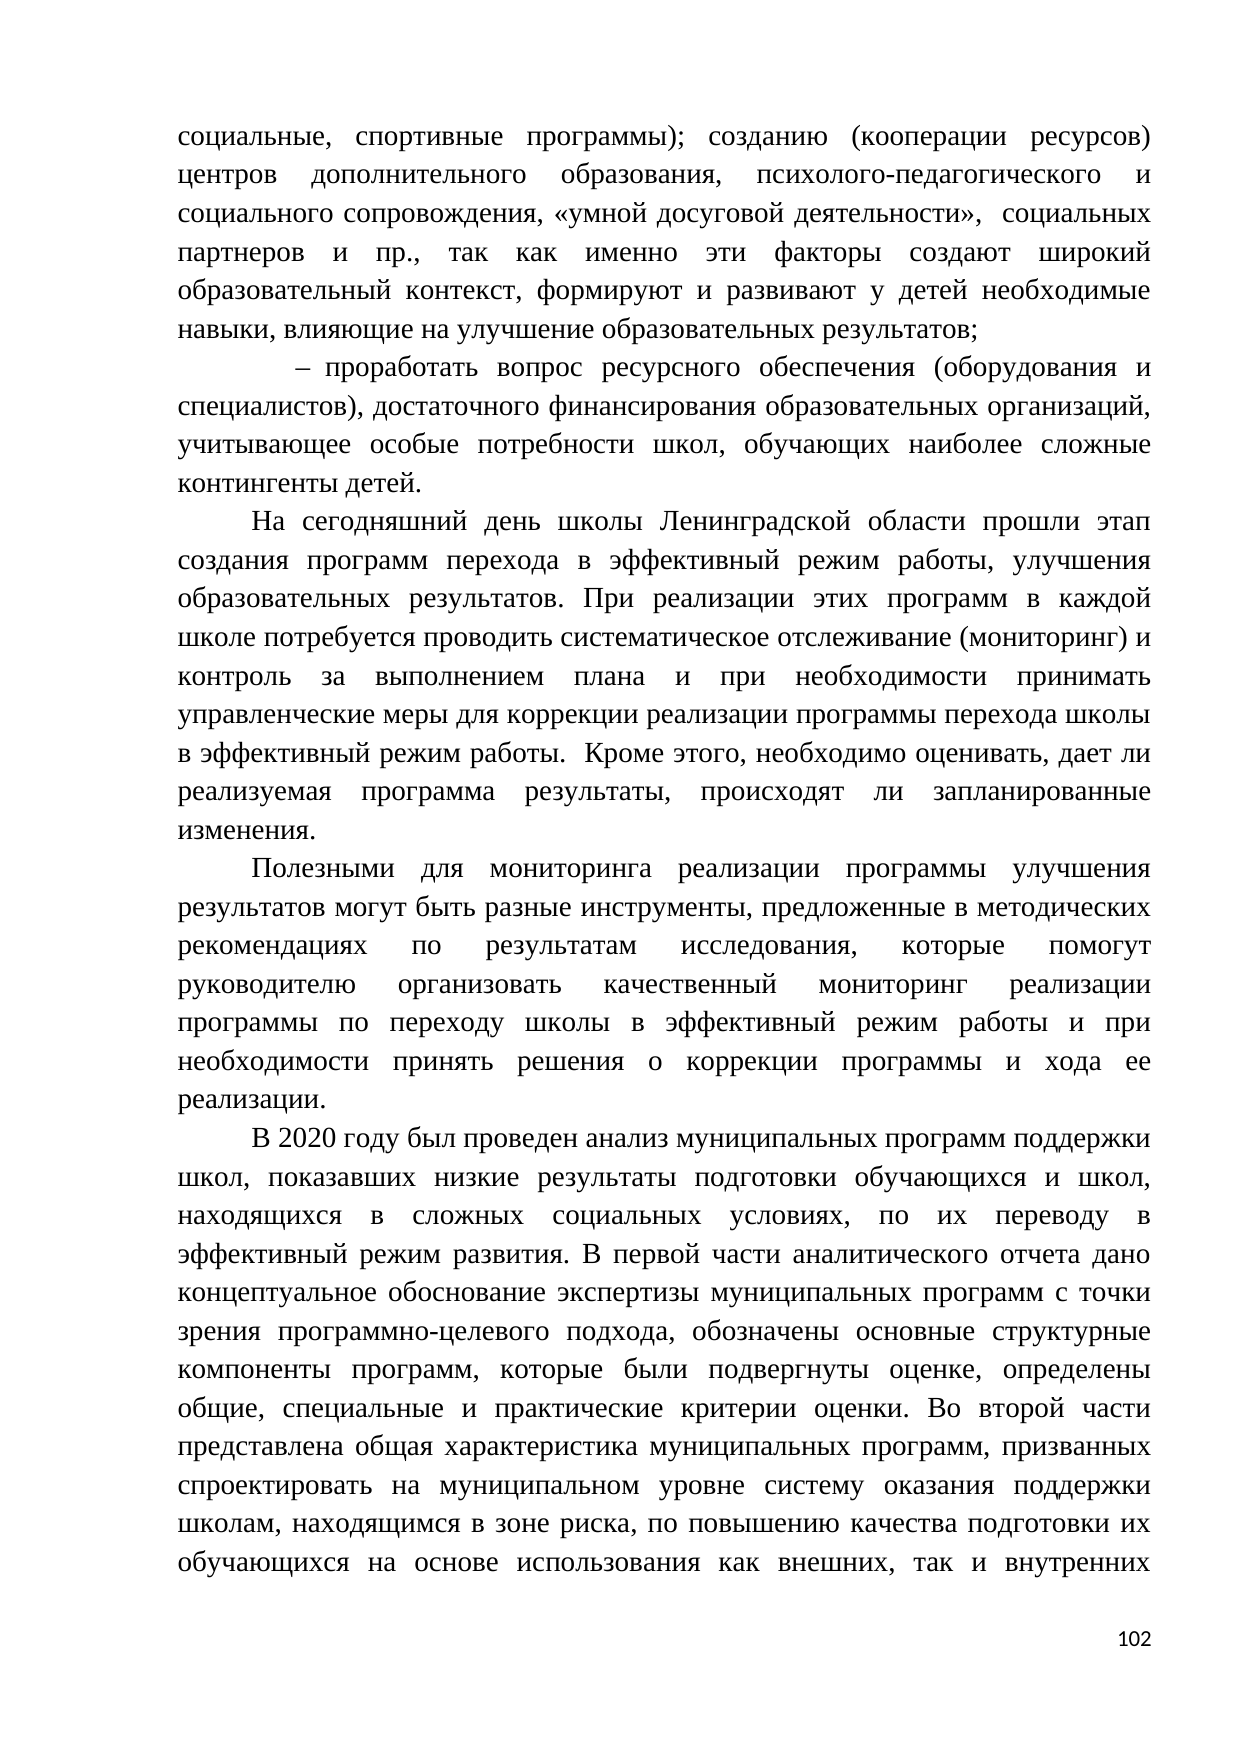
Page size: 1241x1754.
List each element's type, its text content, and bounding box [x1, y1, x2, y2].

text На сегодняшний день школы Ленинградской области прошли этап создания программ перехода в эффективный режим работы, улучшения образовательных результатов. При реализации этих программ в каждой школе потребуется проводить систематическое отслеживание (мониторинг) и контроль за выполнением плана и при необходимости принимать управленческие меры для коррекции реализации программы перехода школы в эффективный режим работы. Кроме этого, необходимо оценивать, дает ли реализуемая программа результаты, происходят ли запланированные изменения. [177, 503, 1152, 845]
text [177, 1120, 1152, 1578]
text Полезными для мониторинга реализации программы улучшения результатов могут быть разные инструменты, предложенные в методических рекомендациях по результатам исследования, которые помогут руководителю организовать качественный мониторинг реализации программы по переходу школы в эффективный режим работы и при необходимости принять решения о коррекции программы и хода ее реализации. [177, 850, 1152, 1115]
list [177, 118, 1152, 344]
list проработать вопрос ресурсного обеспечения (оборудования и специалистов), достаточного финансирования образовательных организаций, учитывающее особые потребности школ, обучающих наиболее сложные контингенты детей. [177, 349, 1152, 498]
